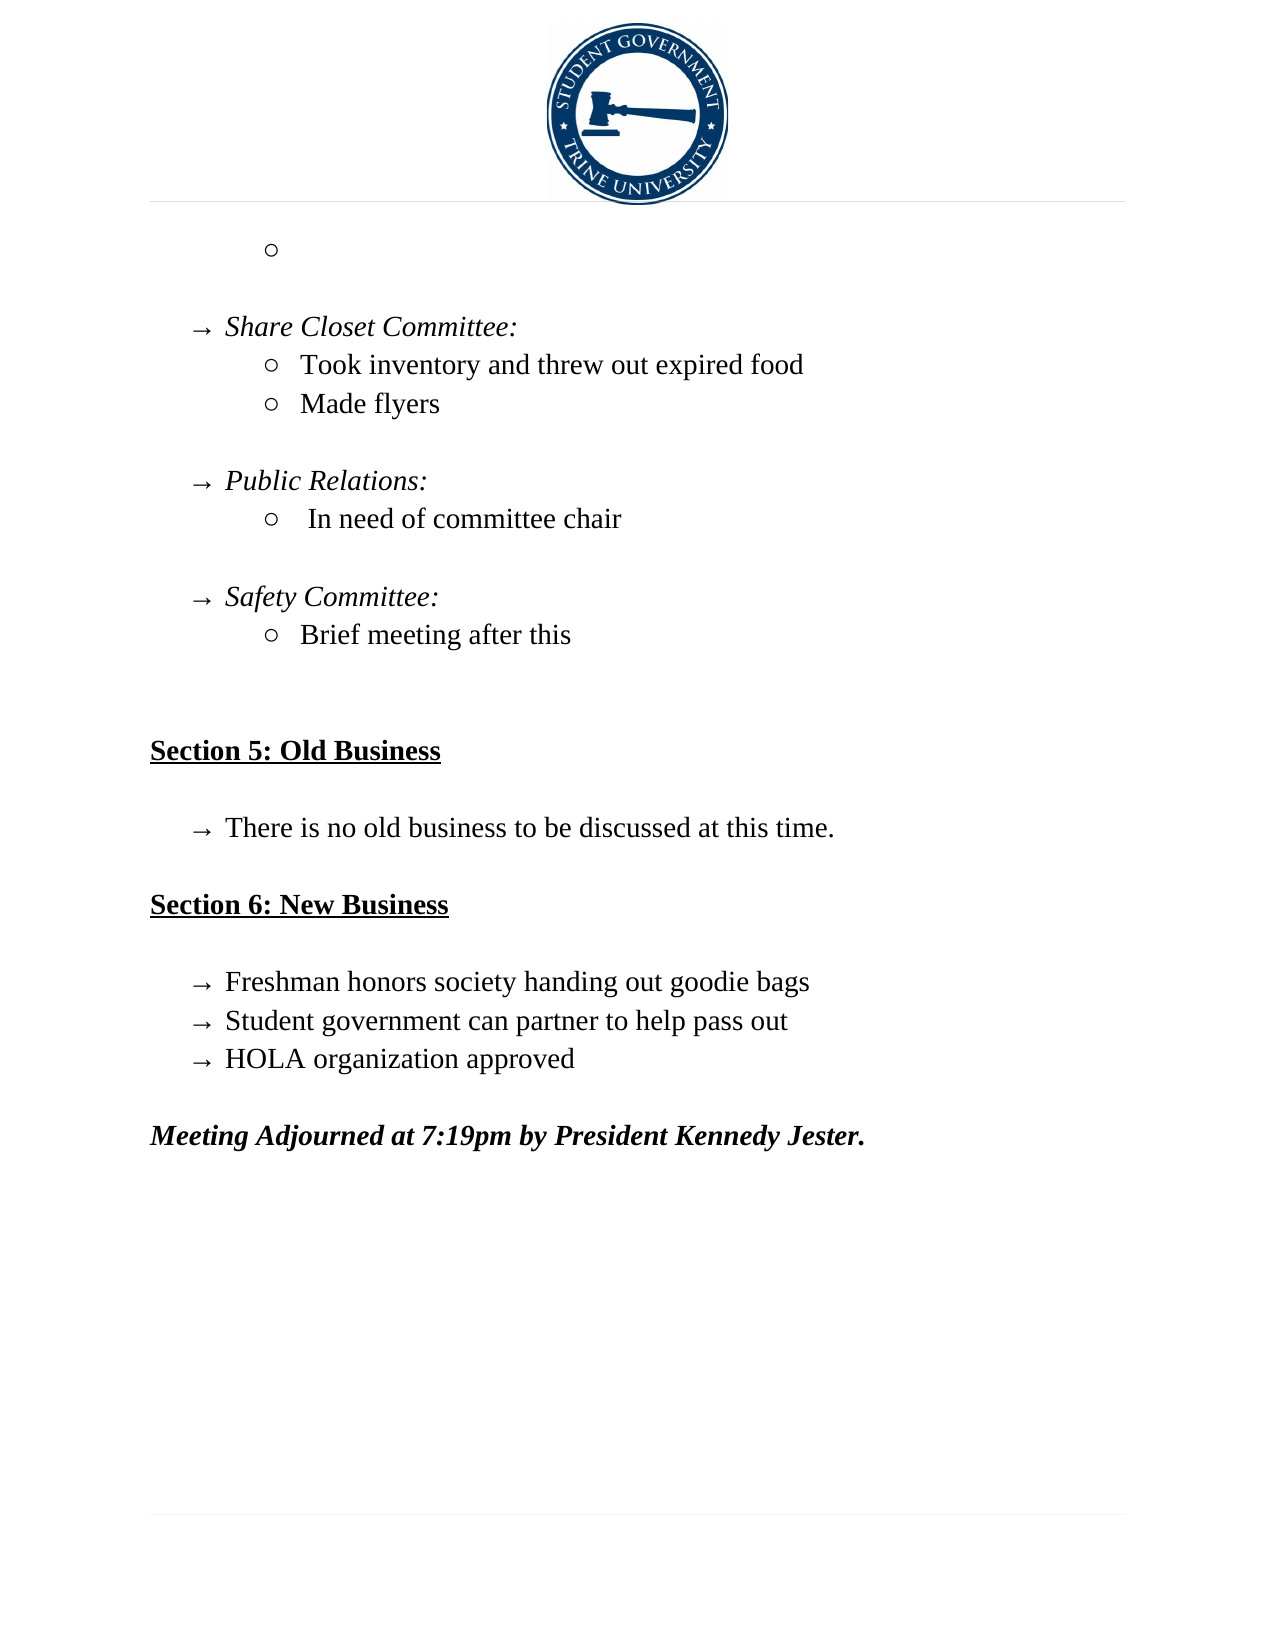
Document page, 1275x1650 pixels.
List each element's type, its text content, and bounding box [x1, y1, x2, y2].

list In need of committee chair [262, 502, 1125, 535]
list Student government can partner to help pass out [187, 1003, 1125, 1036]
list There is no old business to be discussed at this time. [187, 810, 1125, 843]
list Safety Committee: [187, 579, 1125, 612]
picture [546, 23, 729, 201]
list Freshman honors society handing out goodie bags [187, 964, 1125, 998]
text Section 6: New Business [150, 887, 1125, 921]
list Took inventory and threw out expired food [262, 347, 1125, 381]
list Public Relations: [187, 463, 1125, 497]
list Made flyers [262, 386, 1125, 419]
text Section 5: Old Business [150, 733, 1125, 766]
text Meeting Adjourned at 7:19pm by President Kennedy Jester. [150, 1118, 1125, 1152]
list Share Closet Committee: [187, 309, 1125, 342]
list Brief meeting after this [262, 617, 1125, 651]
list HOLA organization approved [187, 1041, 1125, 1075]
